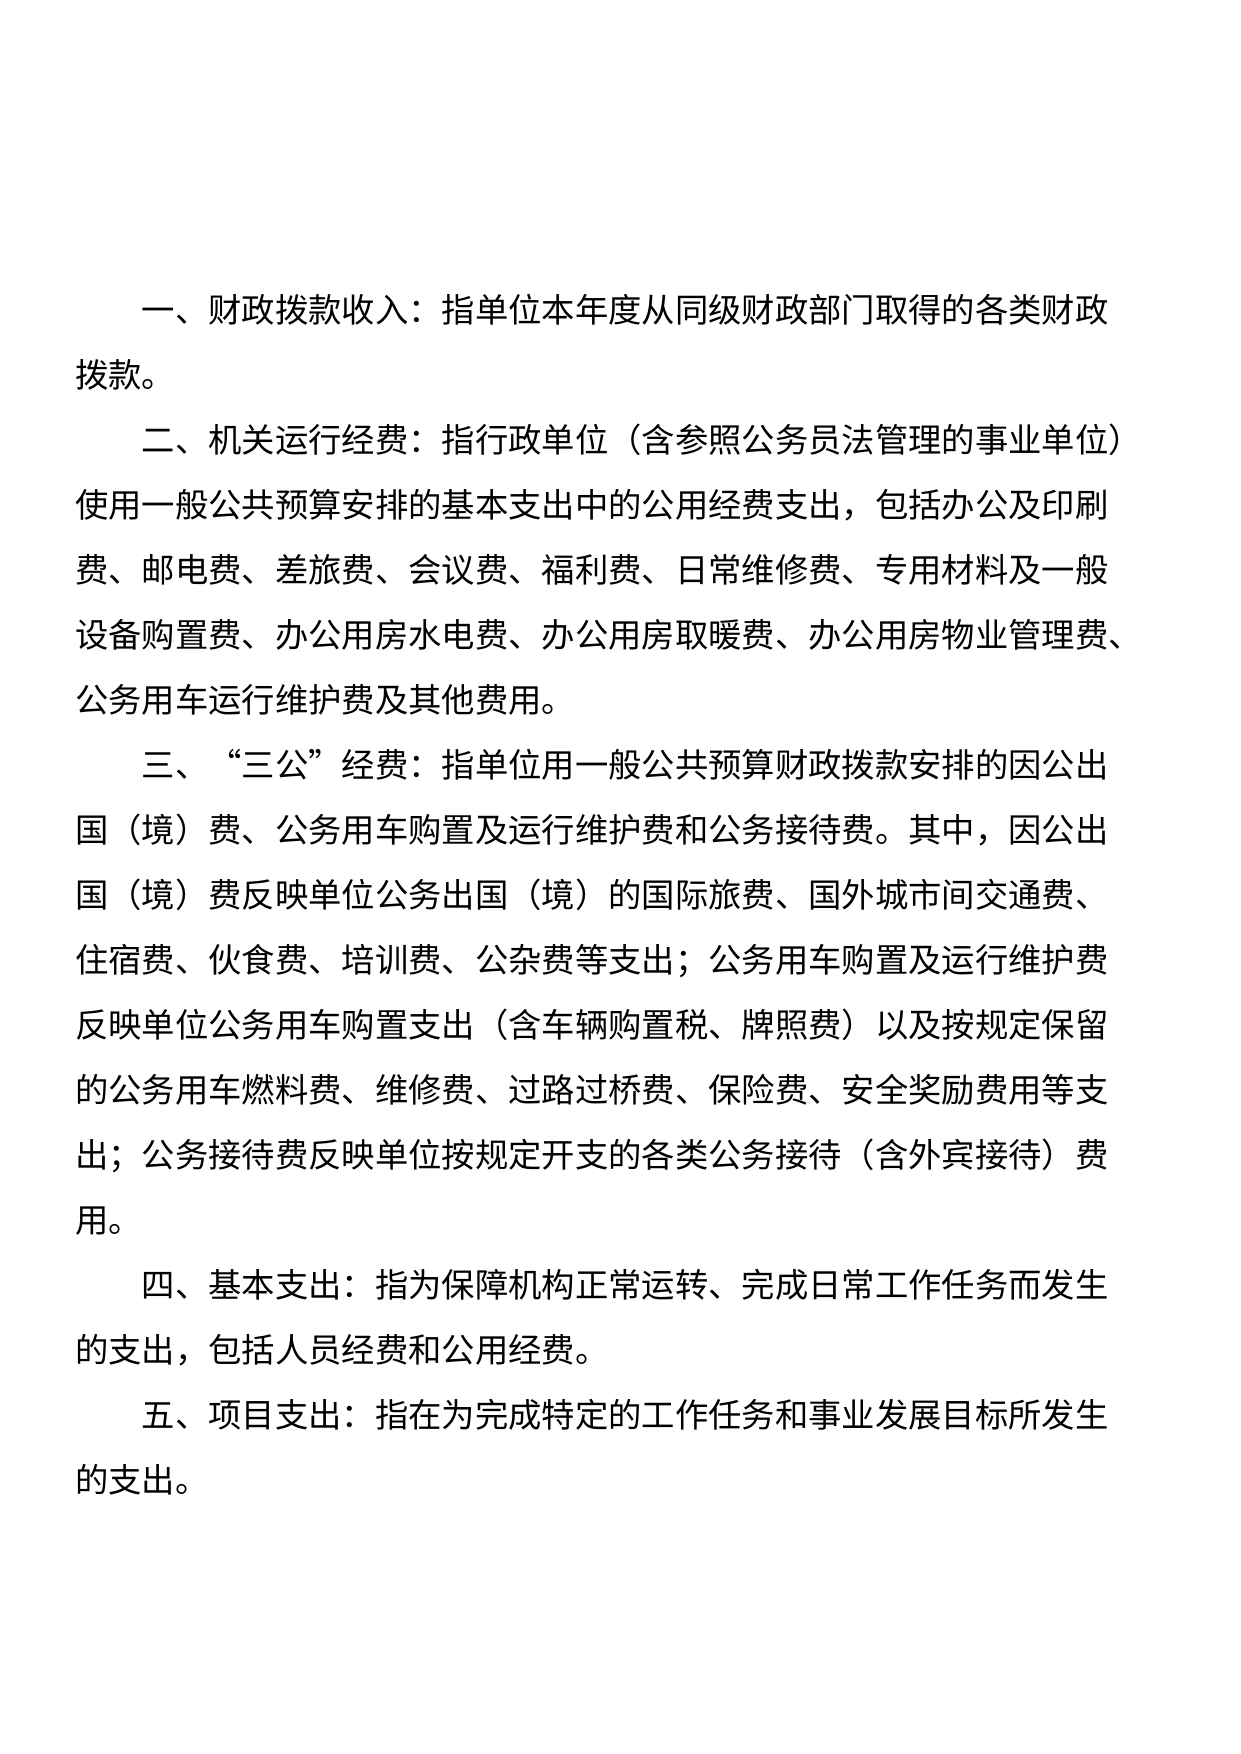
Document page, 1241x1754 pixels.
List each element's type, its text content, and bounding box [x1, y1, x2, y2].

text 的支出。 [75, 1446, 1165, 1511]
text 二、机关运行经费：指行政单位（含参照公务员法管理的事业单位） [75, 406, 1165, 471]
text 五、项目支出：指在为完成特定的工作任务和事业发展目标所发生 [75, 1381, 1165, 1446]
text 住宿费、伙食费、培训费、公杂费等支出；公务用车购置及运行维护费 [75, 926, 1165, 991]
text 公务用车运行维护费及其他费用。 [75, 666, 1165, 731]
text 出；公务接待费反映单位按规定开支的各类公务接待（含外宾接待）费 [75, 1121, 1165, 1186]
text 设备购置费、办公用房水电费、办公用房取暖费、办公用房物业管理费、 [75, 601, 1165, 666]
text 的支出，包括人员经费和公用经费。 [75, 1316, 1165, 1381]
text 三、“三公”经费：指单位用一般公共预算财政拨款安排的因公出 [75, 731, 1165, 796]
text 四、基本支出：指为保障机构正常运转、完成日常工作任务而发生 [75, 1251, 1165, 1316]
text 反映单位公务用车购置支出（含车辆购置税、牌照费）以及按规定保留 [75, 991, 1165, 1056]
text 用。 [75, 1186, 1165, 1251]
text 使用一般公共预算安排的基本支出中的公用经费支出，包括办公及印刷 [75, 471, 1165, 536]
text 国（境）费反映单位公务出国（境）的国际旅费、国外城市间交通费、 [75, 861, 1165, 926]
text 的公务用车燃料费、维修费、过路过桥费、保险费、安全奖励费用等支 [75, 1056, 1165, 1121]
text 国（境）费、公务用车购置及运行维护费和公务接待费。其中，因公出 [75, 796, 1165, 861]
text 费、邮电费、差旅费、会议费、福利费、日常维修费、专用材料及一般 [75, 536, 1165, 601]
text 一、财政拨款收入：指单位本年度从同级财政部门取得的各类财政 [75, 276, 1165, 341]
text 拨款。 [75, 341, 1165, 406]
